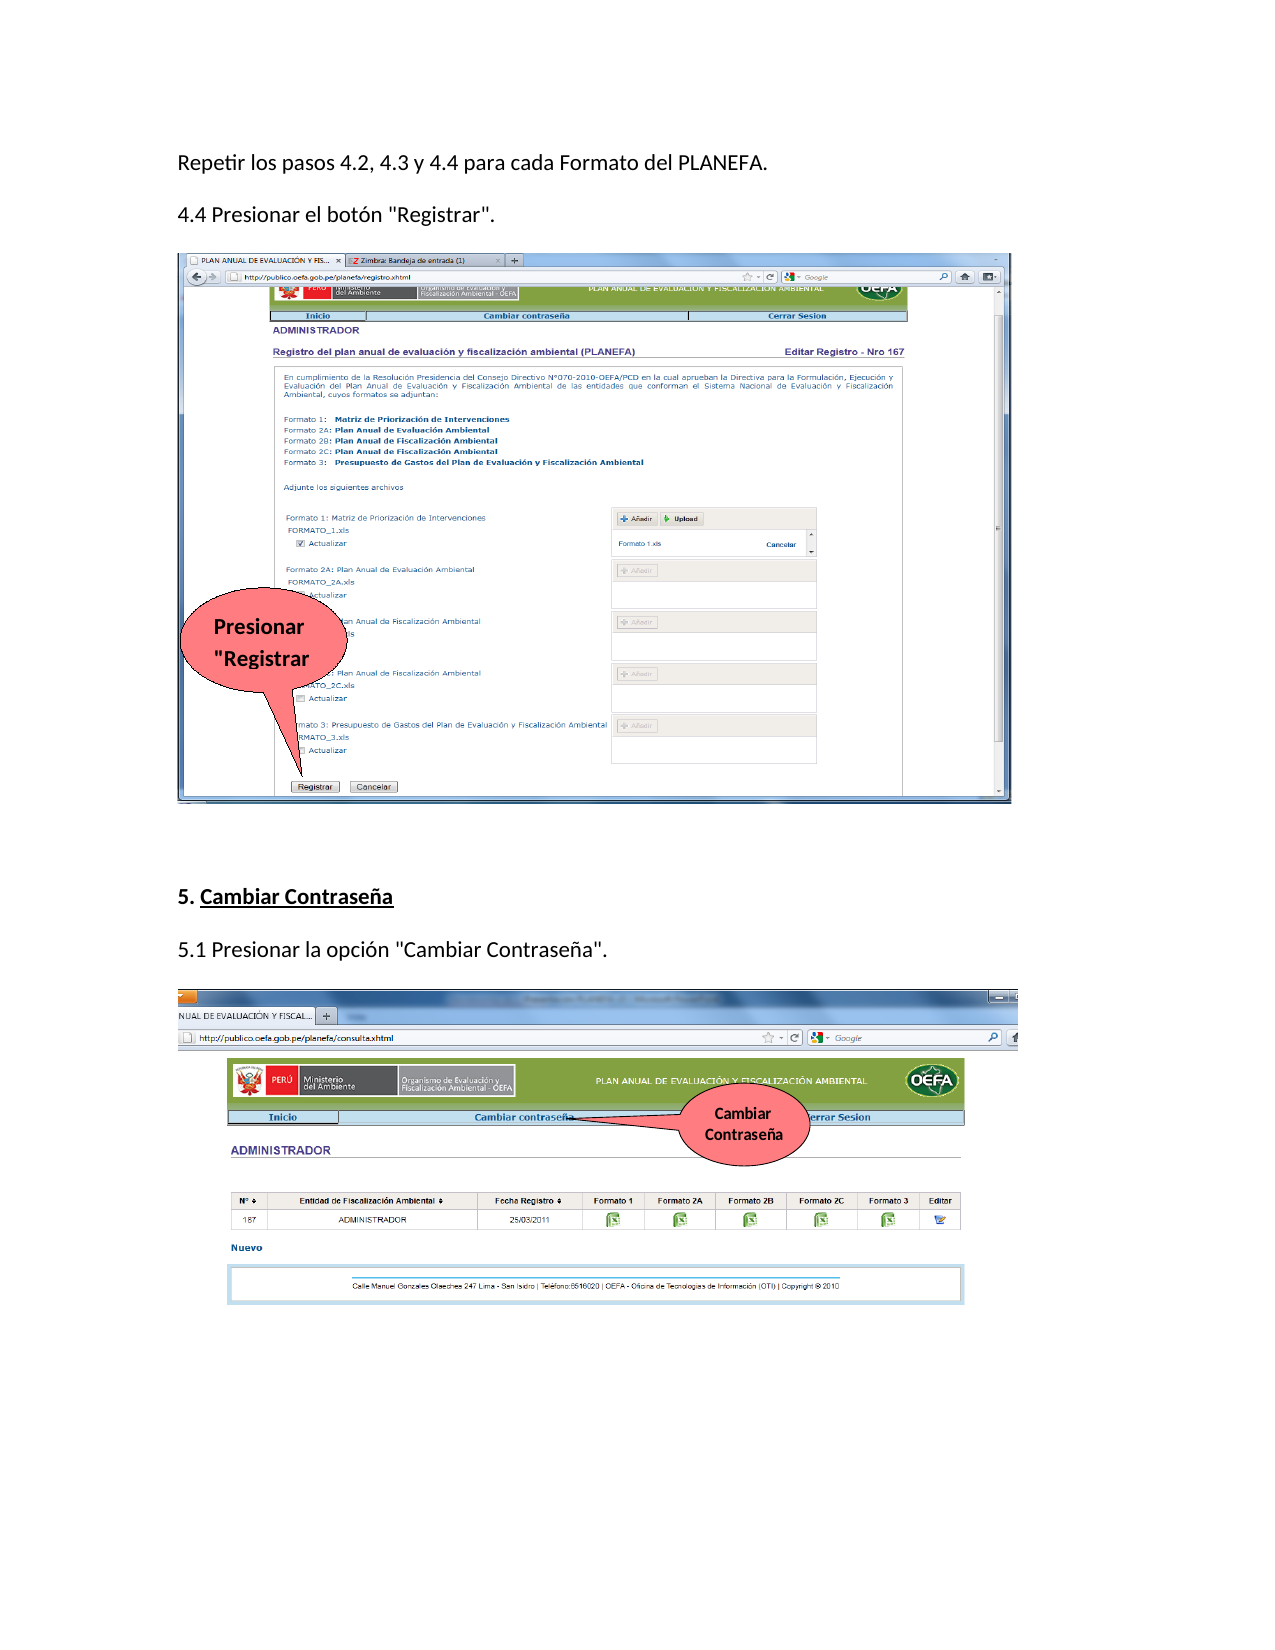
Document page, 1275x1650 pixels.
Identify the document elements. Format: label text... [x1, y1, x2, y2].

text Repetir los pasos 4.2, 4.3 y 4.4 para cada Formato del PLANEFA. [177, 148, 1098, 176]
text 5. Cambiar Contraseña [177, 882, 1098, 910]
text 5.1 Presionar la opción "Cambiar Contraseña". [177, 935, 1098, 963]
picture [177, 253, 1012, 804]
text 4.4 Presionar el botón "Registrar". [177, 201, 1098, 229]
